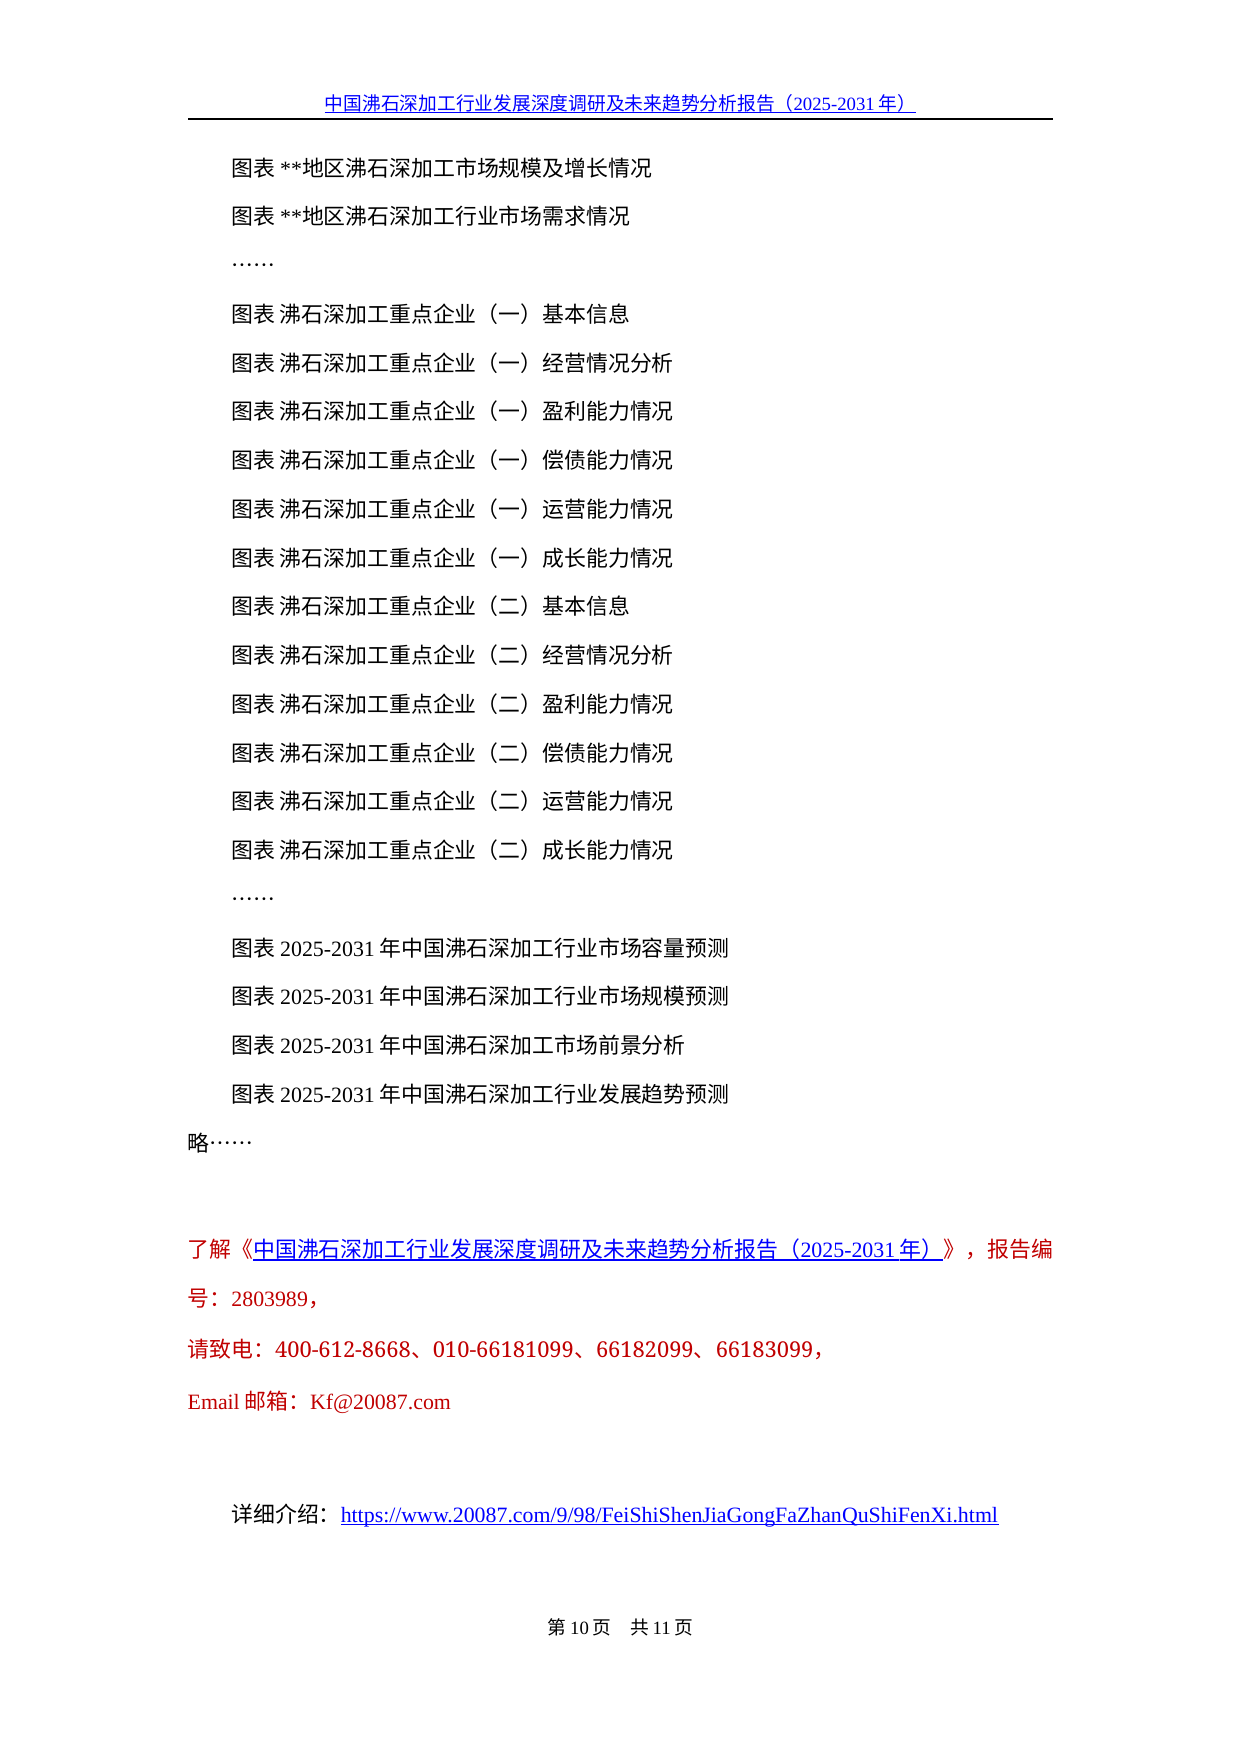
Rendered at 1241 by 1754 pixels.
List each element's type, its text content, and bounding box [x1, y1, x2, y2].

text 请致电：400-612-8668、010-66181099、66182099、66183099， [187, 1332, 1053, 1364]
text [187, 150, 1053, 1158]
text 详细介绍：https://www.20087.com/9/98/FeiShiShenJiaGongFaZhanQuShiFenXi.html [187, 1496, 1053, 1529]
text 了解《中国沸石深加工行业发展深度调研及未来趋势分析报告（2025-2031年）》，报告编号：2803989， [187, 1232, 1053, 1313]
text Email邮箱：Kf@20087.com [187, 1383, 1053, 1416]
